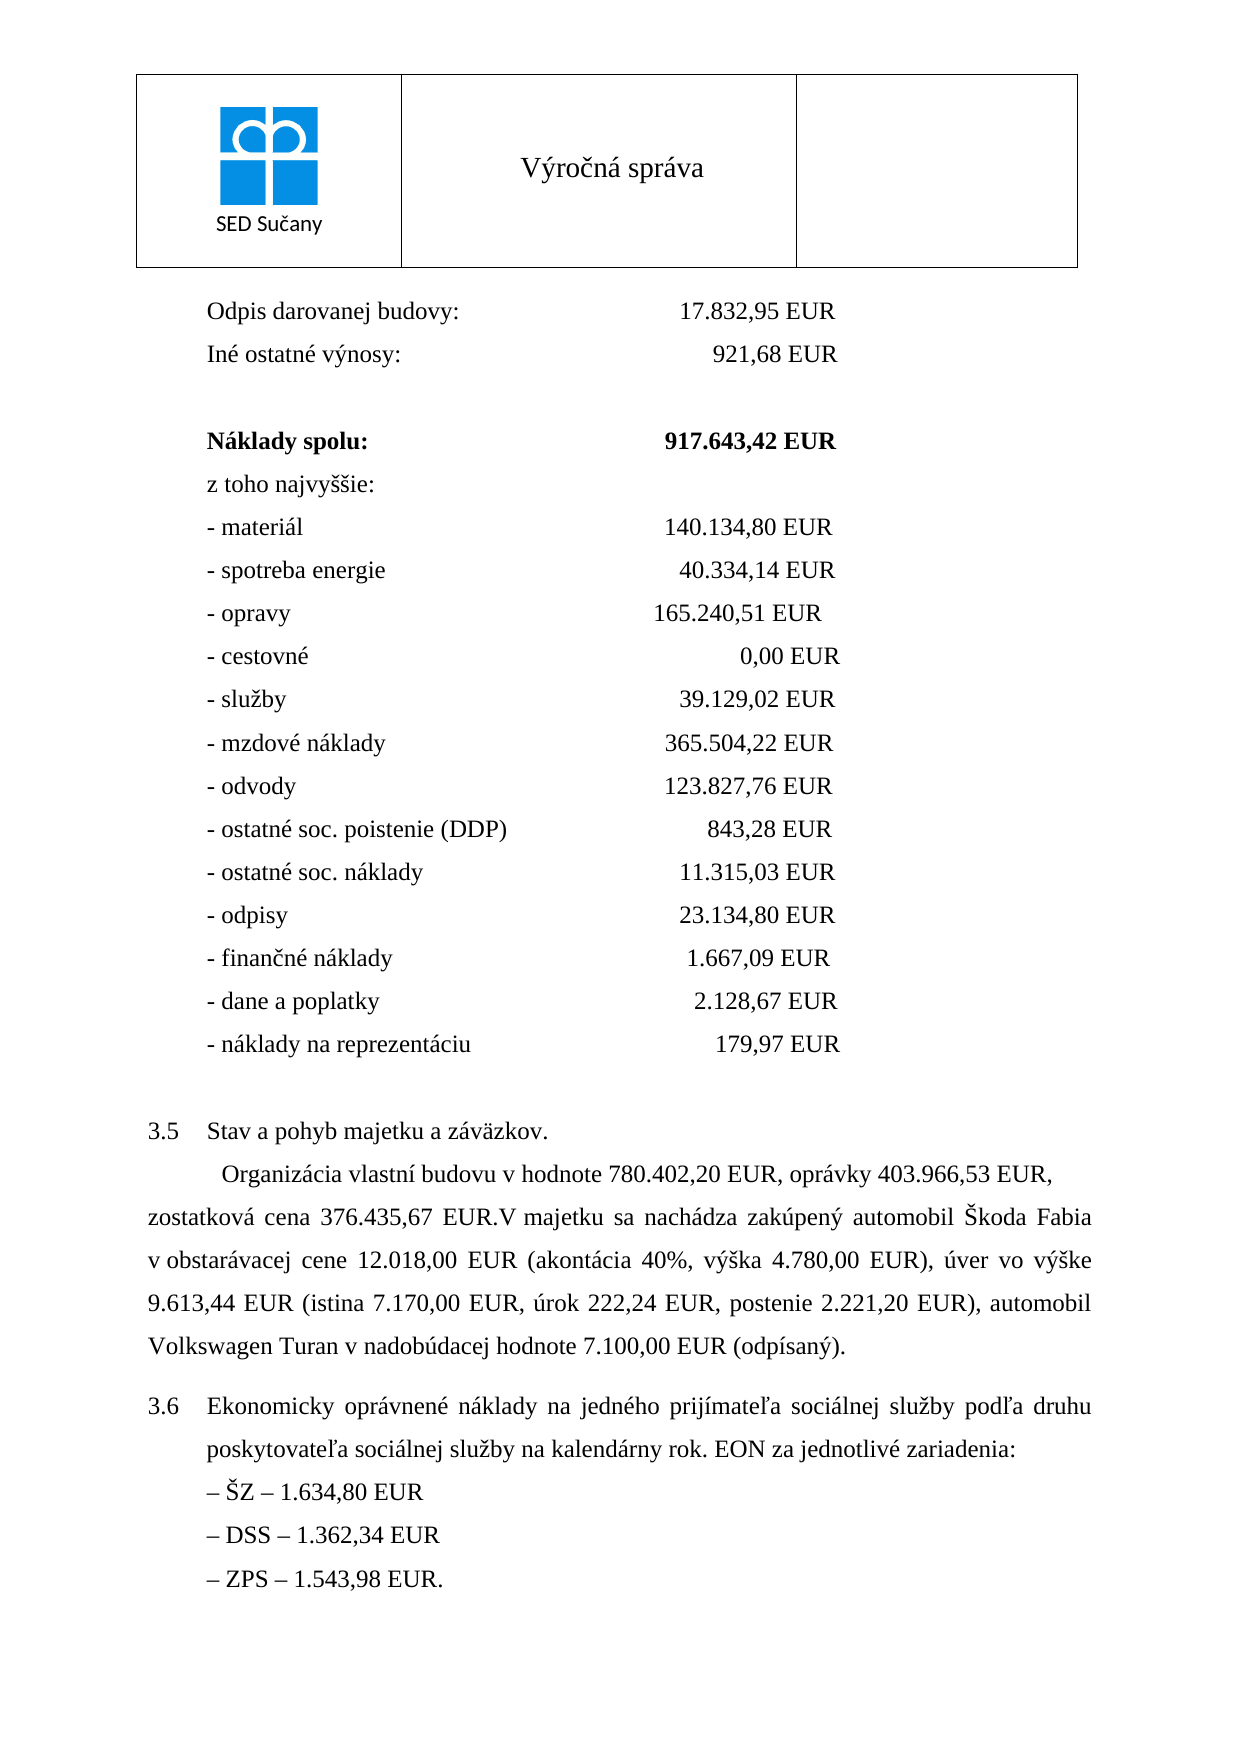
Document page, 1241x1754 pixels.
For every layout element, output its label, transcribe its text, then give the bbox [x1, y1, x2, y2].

text 3.6 Ekonomicky oprávnené náklady na jedného prijímateľa sociálnej služby podľa druhu poskytovateľa sociálnej služby na kalendárny rok. EON za jednotlivé zariadenia: [148, 1391, 1093, 1463]
text - finančné náklady 1.667,09 EUR [148, 943, 1093, 972]
text - cestovné 0,00 EUR [148, 641, 1093, 670]
text - ostatné soc. poistenie (DDP) 843,28 EUR [148, 814, 1093, 843]
text - spotreba energie 40.334,14 EUR [148, 555, 1093, 584]
list Náklady spolu: 917.643,42 EUR [207, 426, 1093, 454]
list – ZPS – 1.543,98 EUR. [207, 1564, 1093, 1592]
text - odpisy 23.134,80 EUR [148, 900, 1093, 929]
text 3.5 Stav a pohyb majetku a záväzkov. [148, 1116, 1093, 1144]
text - odvody 123.827,76 EUR [148, 771, 1093, 799]
text - opravy 165.240,51 EUR [148, 598, 1093, 627]
list Organizácia vlastní budovu v hodnote 780.402,20 EUR, oprávky 403.966,53 EUR, [221, 1159, 1093, 1188]
list zostatková cena 376.435,67 EUR.V majetku sa nachádza zakúpený automobil Škoda Fabia v obstarávacej cene 12.018,00 EUR (akontácia 40%, výška 4.780,00 EUR), úver vo výške 9.613,44 EUR (istina 7.170,00 EUR, úrok 222,24 EUR, postenie 2.221,20 EUR), automobil Volkswagen Turan v nadobúdacej hodnote 7.100,00 EUR (odpísaný). [148, 1202, 1093, 1360]
text - dane a poplatky 2.128,67 EUR [148, 986, 1093, 1015]
text z toho najvyššie: [148, 469, 1093, 498]
list Iné ostatné výnosy: 921,68 EUR [207, 339, 1093, 368]
picture [220, 107, 318, 205]
text - materiál 140.134,80 EUR [148, 512, 1093, 541]
list – DSS – 1.362,34 EUR [207, 1521, 1093, 1549]
list Odpis darovanej budovy: 17.832,95 EUR [207, 296, 1093, 325]
text - náklady na reprezentáciu 179,97 EUR [148, 1029, 1093, 1058]
text - služby 39.129,02 EUR [148, 684, 1093, 713]
text - mzdové náklady 365.504,22 EUR [148, 728, 1093, 756]
text - ostatné soc. náklady 11.315,03 EUR [148, 857, 1093, 886]
list – ŠZ – 1.634,80 EUR [207, 1477, 1093, 1506]
